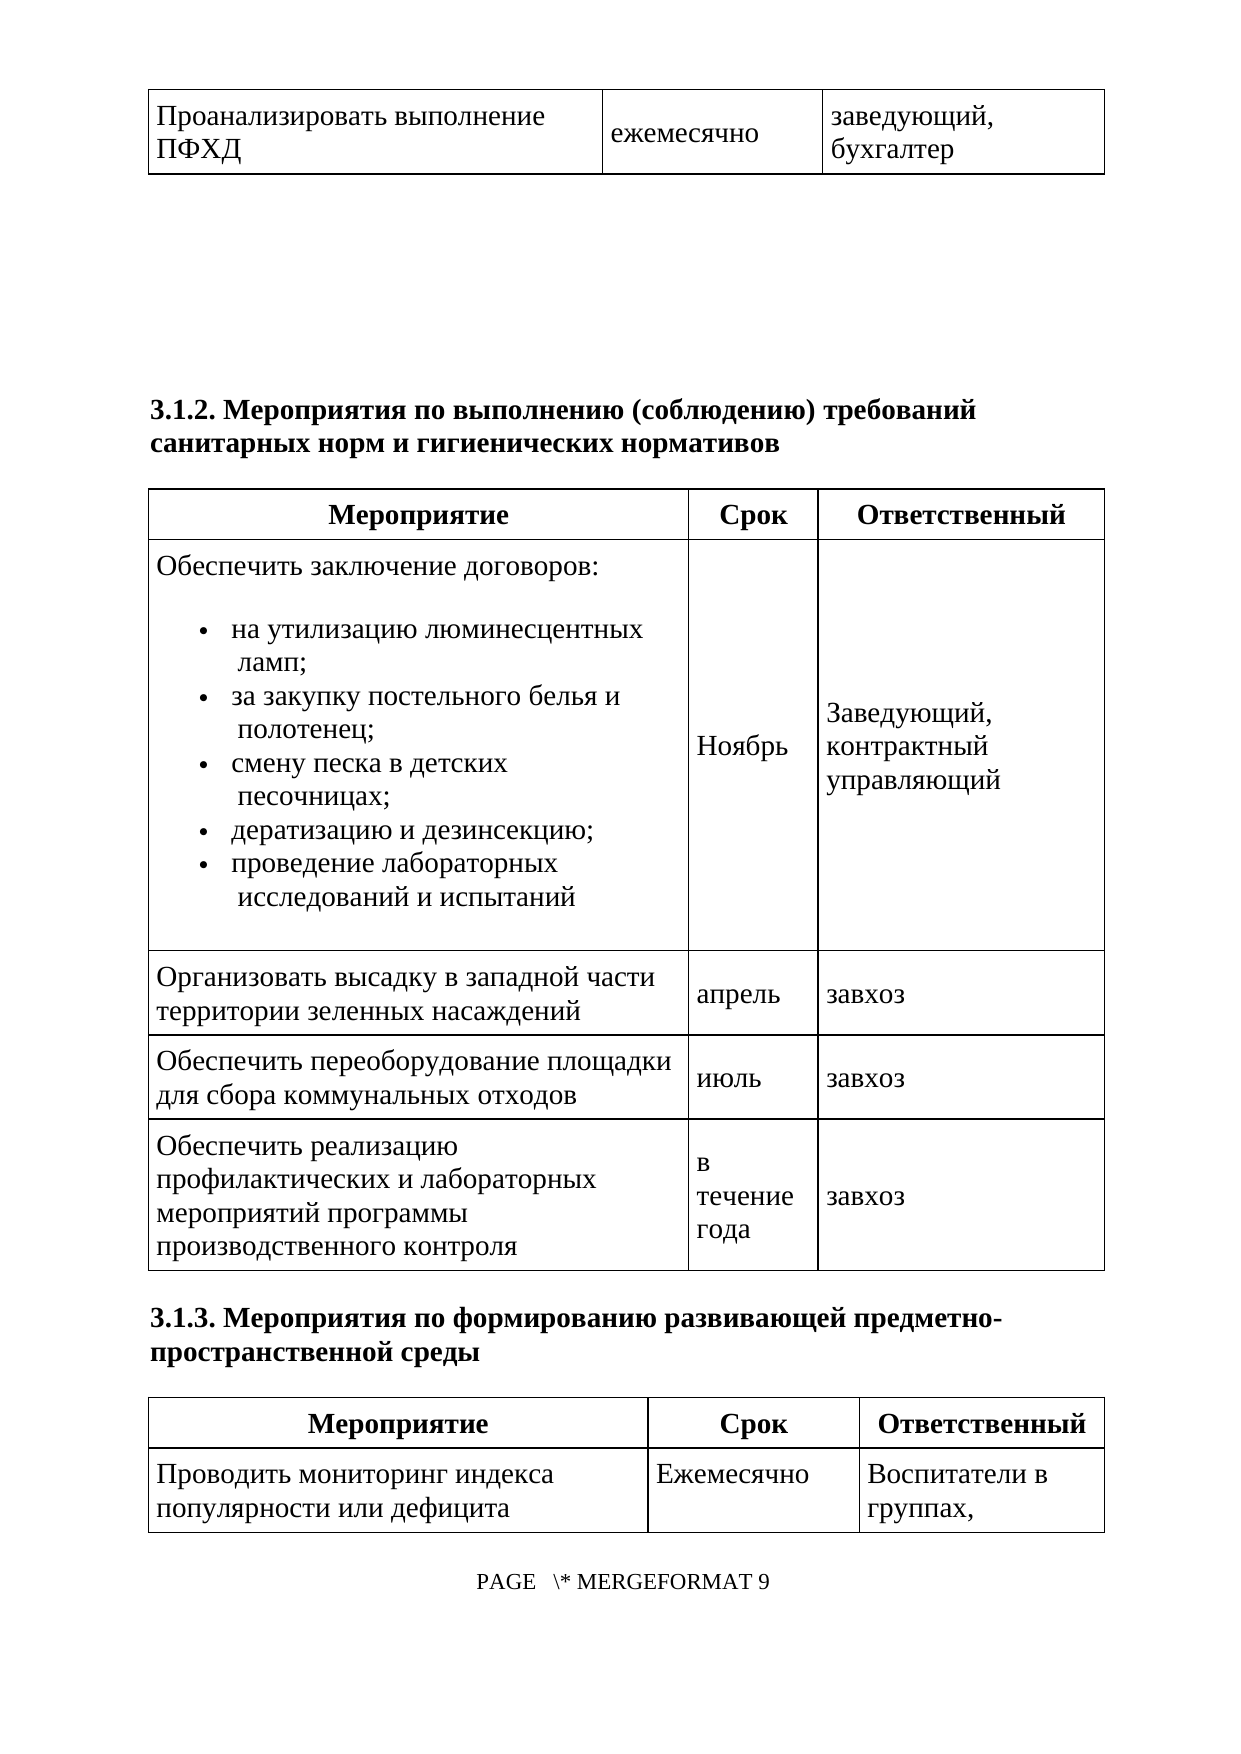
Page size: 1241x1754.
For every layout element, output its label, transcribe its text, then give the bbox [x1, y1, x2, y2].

table_cell Обеспечить переоборудование площадки для сбора коммунальных отходов [149, 1036, 688, 1118]
text 3.1.2. Мероприятия по выполнению (соблюдению) требований санитарных норм и гигиенических нормативов [150, 392, 1090, 459]
table_header Мероприятие [149, 1398, 647, 1447]
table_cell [149, 1449, 647, 1532]
table_header Ответственный [860, 1398, 1104, 1447]
text 3.1.3. Мероприятия по формированию развивающей предметно-пространственной среды [150, 1300, 1090, 1367]
table_cell Проанализировать выполнение ПФХД [149, 90, 602, 173]
table_cell Обеспечить реализацию профилактических и лабораторных мероприятий программы производственного контроля [149, 1120, 688, 1269]
table_header Срок [649, 1398, 859, 1447]
table_header Срок [689, 490, 817, 539]
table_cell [860, 1449, 1104, 1532]
table_cell завхоз [819, 1036, 1104, 1118]
table_cell апрель [689, 951, 817, 1034]
table_header Мероприятие [149, 490, 688, 539]
table_cell в течение года [689, 1120, 817, 1269]
table_cell Обеспечить заключение договоров: на утилизацию люминесцентных ламп; за закупку постельного белья и полотенец; смену песка в детских песочницах; дератизацию и дезинсекцию; проведение лабораторных исследований и испытаний [149, 540, 688, 950]
table_cell Организовать высадку в западной части территории зеленных насаждений [149, 951, 688, 1034]
table_cell Ежемесячно [649, 1449, 859, 1532]
table_cell ежемесячно [603, 90, 822, 173]
table_cell завхоз [819, 951, 1104, 1034]
table_cell Ноябрь [689, 540, 817, 950]
table_cell заведующий, бухгалтер [823, 90, 1104, 173]
table_cell Заведующий, контрактный управляющий [819, 540, 1104, 950]
table_cell завхоз [819, 1120, 1104, 1269]
table_cell июль [689, 1036, 817, 1118]
table_header Ответственный [819, 490, 1104, 539]
